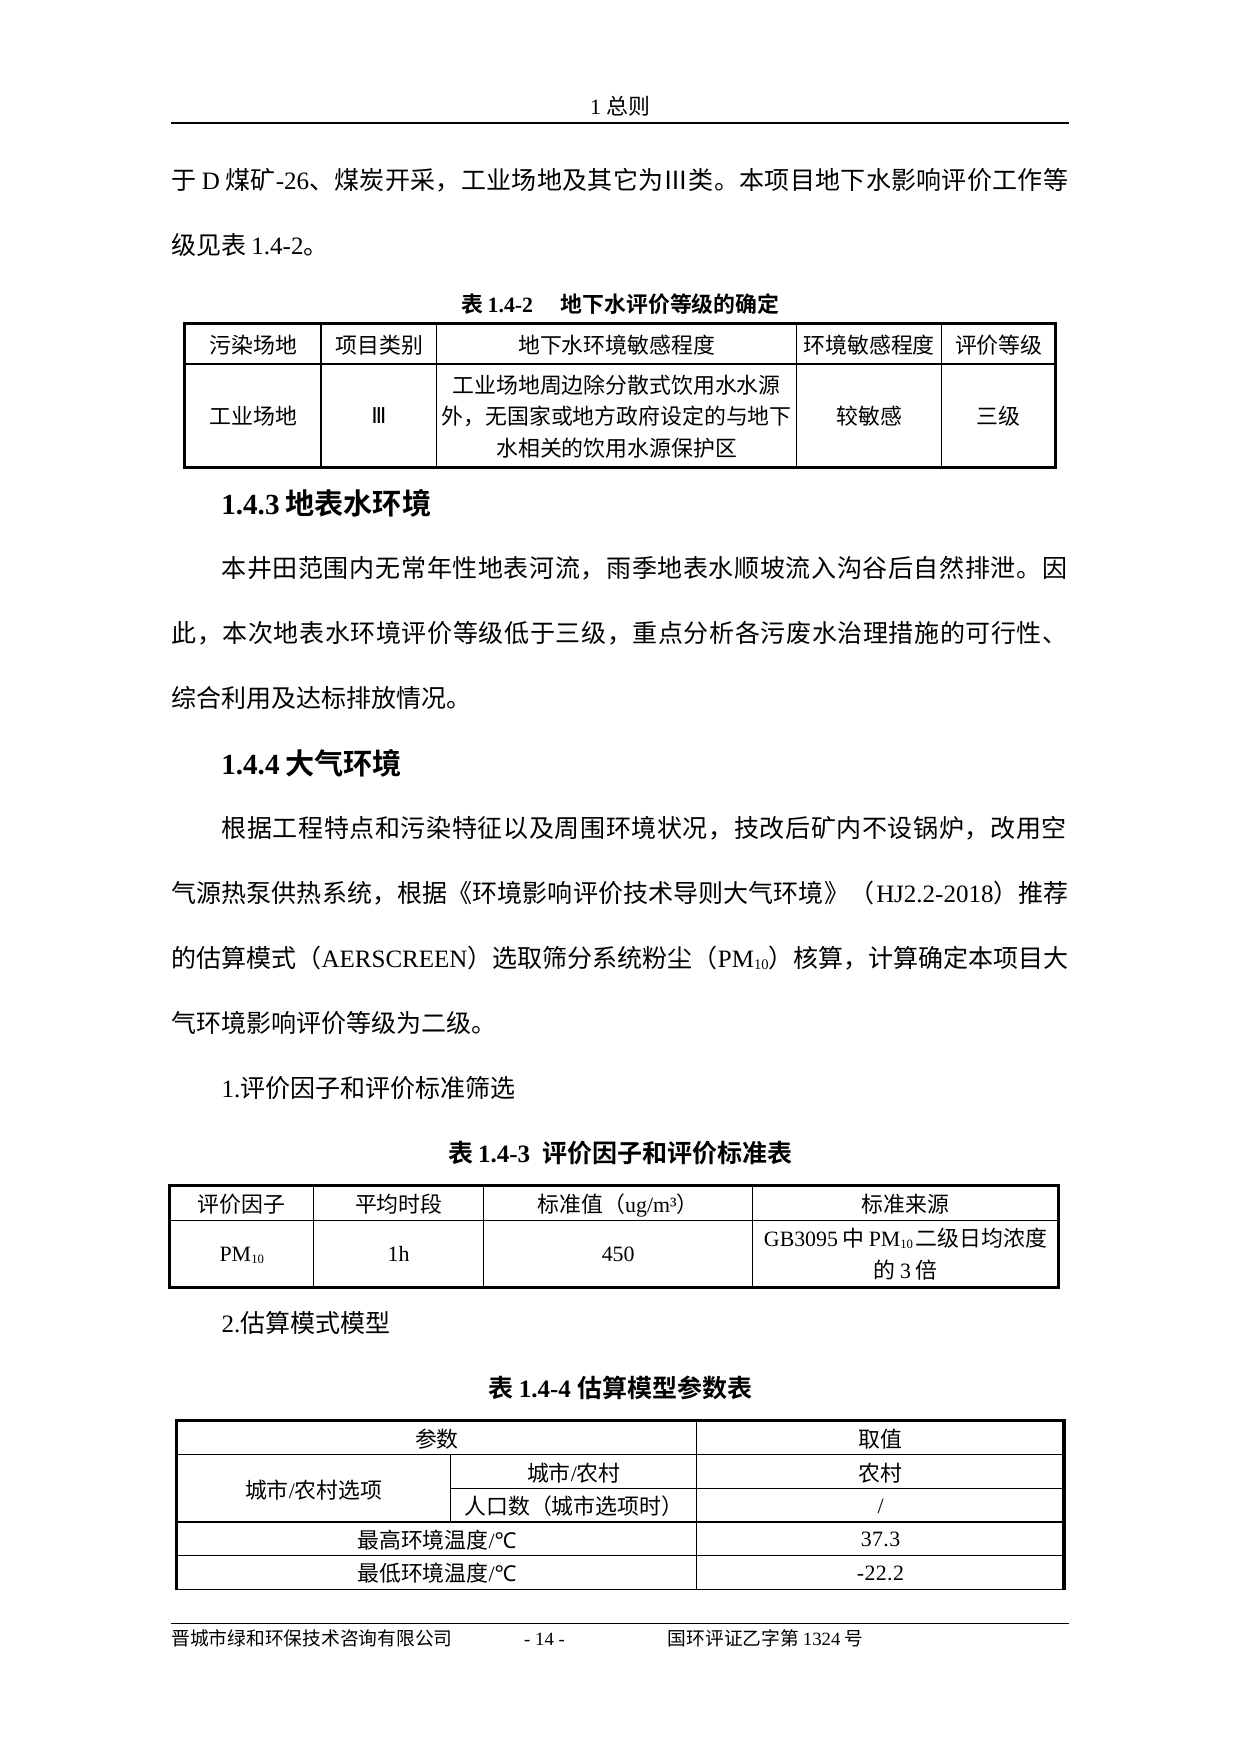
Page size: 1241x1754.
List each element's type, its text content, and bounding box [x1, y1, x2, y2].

table_cell 1h [314, 1221, 483, 1286]
text 2.估算模式模型 [171, 1289, 1069, 1354]
text 根据工程特点和污染特征以及周围环境状况，技改后矿内不设锅炉，改用空气源热泵供热系统，根据《环境影响评价技术导则大气环境》（HJ2.2-2018）推荐的估算模式（AERSCREEN）选取筛分系统粉尘（PM10）核算，计算确定本项目大气环境影响评价等级为二级。 [171, 794, 1069, 1054]
table_header 取值 [697, 1422, 1062, 1454]
table_cell 450 [484, 1221, 752, 1286]
table_cell / [697, 1489, 1062, 1521]
table_cell 城市/农村 [451, 1455, 696, 1488]
table_cell 三级 [942, 365, 1054, 466]
table_cell PM10 [171, 1221, 313, 1286]
subtitle 1.4.4大气环境 [171, 729, 1069, 794]
table_cell 工业场地周边除分散式饮用水水源外，无国家或地方政府设定的与地下水相关的饮用水源保护区 [437, 365, 796, 466]
table_cell 最低环境温度/℃ [178, 1556, 696, 1588]
text 1.评价因子和评价标准筛选 [171, 1054, 1069, 1119]
table_header 地下水环境敏感程度 [437, 325, 796, 363]
table_cell 工业场地 [186, 365, 320, 466]
table_cell -22.2 [697, 1556, 1062, 1588]
table_header 评价因子 [171, 1187, 313, 1219]
text 表1.4-4 估算模型参数表 [171, 1354, 1069, 1419]
table_cell 农村 [697, 1455, 1062, 1488]
text 本井田范围内无常年性地表河流，雨季地表水顺坡流入沟谷后自然排泄。因此，本次地表水环境评价等级低于三级，重点分析各污废水治理措施的可行性、综合利用及达标排放情况。 [171, 534, 1069, 729]
table_header 项目类别 [322, 325, 436, 363]
table_cell 较敏感 [797, 365, 941, 466]
subtitle 1.4.3地表水环境 [171, 469, 1069, 534]
table_cell 37.3 [697, 1523, 1062, 1555]
table_header 平均时段 [314, 1187, 483, 1219]
text 表1.4-2 地下水评价等级的确定 [171, 276, 1069, 322]
table_header 环境敏感程度 [797, 325, 941, 363]
table_header 评价等级 [942, 325, 1054, 363]
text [171, 146, 1069, 276]
text 表1.4-3 评价因子和评价标准表 [171, 1119, 1069, 1184]
table_header 标准值（ug/m³） [484, 1187, 752, 1219]
table_cell 最高环境温度/℃ [178, 1523, 696, 1555]
table_header 污染场地 [186, 325, 320, 363]
table_header 参数 [178, 1422, 696, 1454]
table_cell Ⅲ [322, 365, 436, 466]
table_cell 城市/农村选项 [178, 1455, 450, 1521]
table_cell GB3095中PM10二级日均浓度的3倍 [753, 1221, 1057, 1286]
table_cell 人口数（城市选项时） [451, 1489, 696, 1521]
table_header 标准来源 [753, 1187, 1057, 1219]
